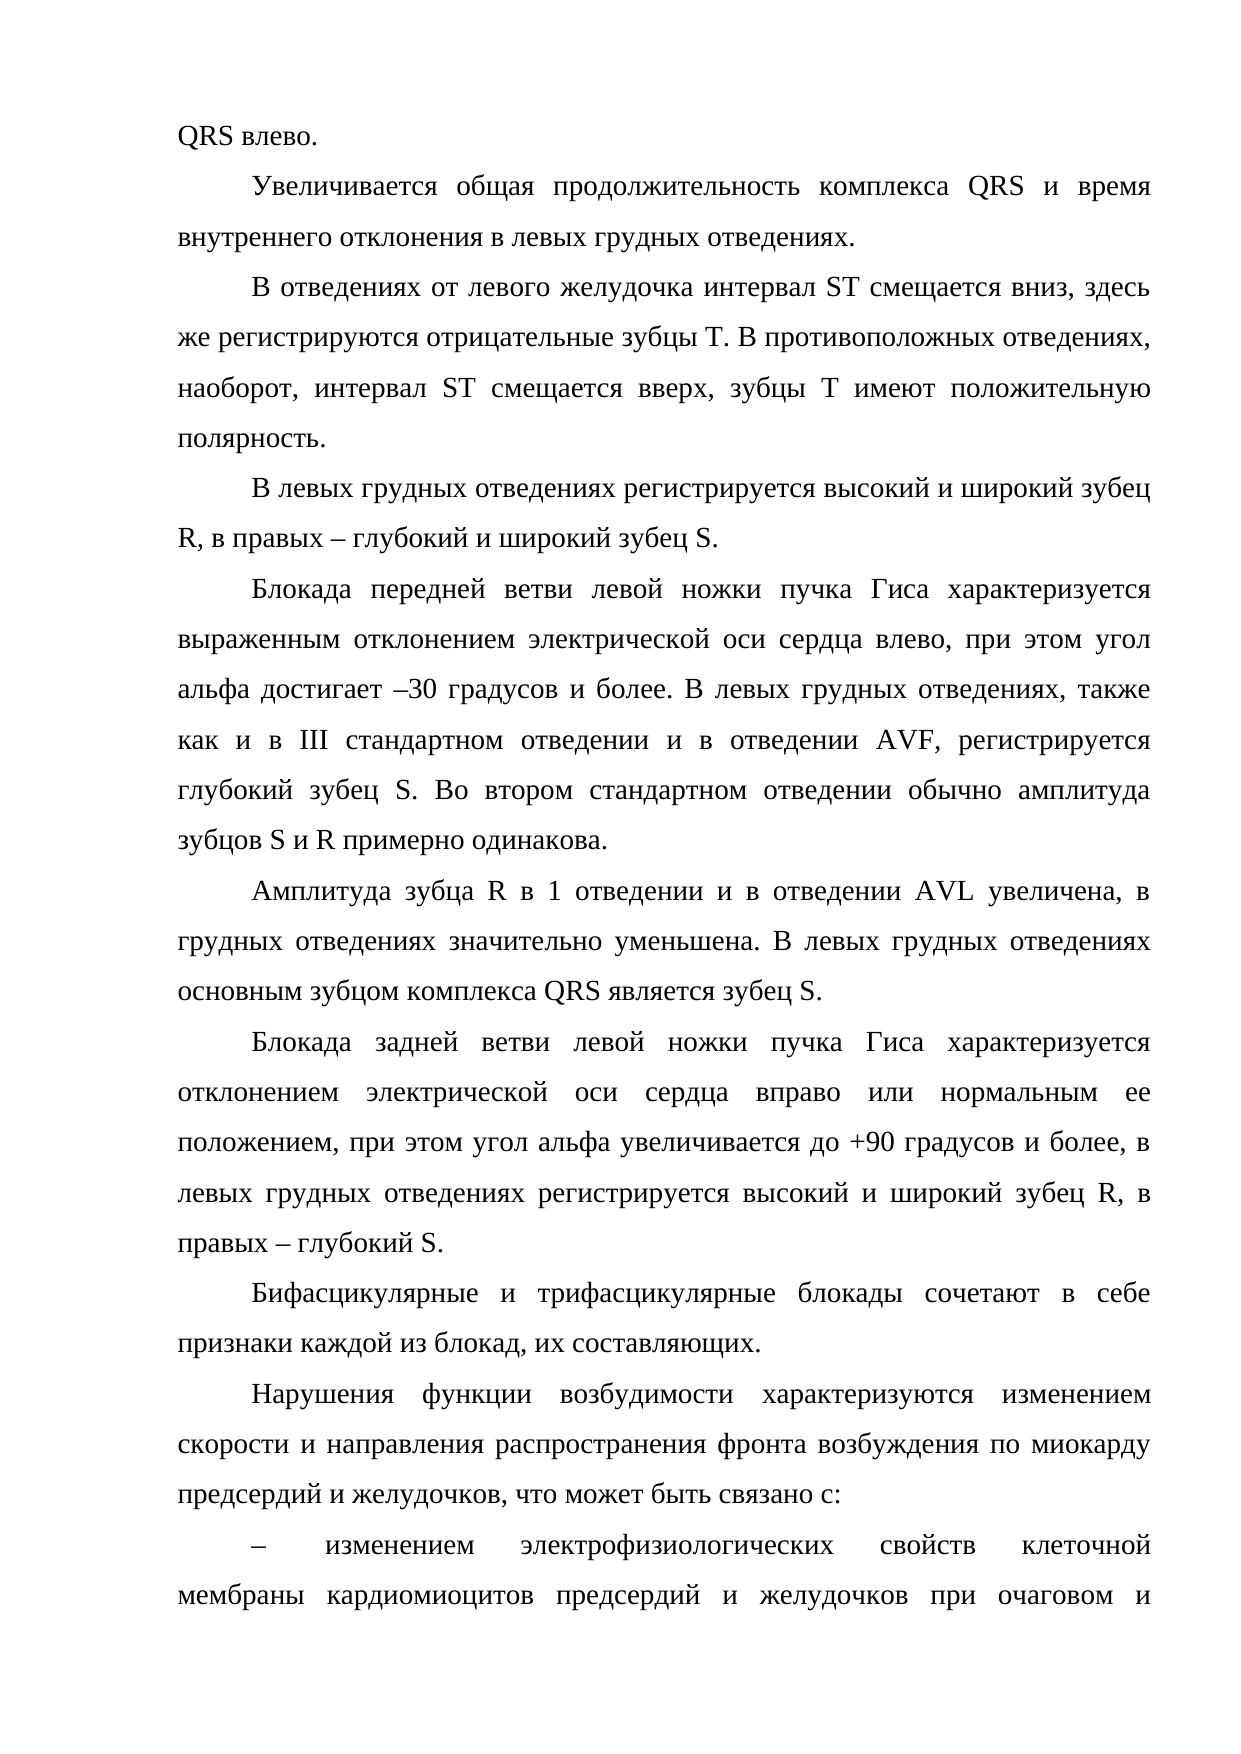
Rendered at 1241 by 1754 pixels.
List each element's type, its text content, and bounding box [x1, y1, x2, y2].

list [177, 1527, 1152, 1611]
text Блокада задней ветви левой ножки пучка Гиса характеризуется отклонением электрической оси сердца вправо или нормальным ее положением, при этом угол альфа увеличивается до +90 градусов и более, в левых грудных отведениях регистрируется высокий и широкий зубец R, в правых – глубокий S. [177, 1024, 1152, 1258]
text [177, 118, 1152, 152]
text Бифасцикулярные и трифасцикулярные блокады сочетают в себе признаки каждой из блокад, их составляющих. [177, 1275, 1152, 1359]
text Блокада передней ветви левой ножки пучка Гиса характеризуется выраженным отклонением электрической оси сердца влево, при этом угол альфа достигает –30 градусов и более. В левых грудных отведениях, также как и в III стандартном отведении и в отведении AVF, регистрируется глубокий зубец S. Во втором стандартном отведении обычно амплитуда зубцов S и R примерно одинакова. [177, 571, 1152, 856]
text Увеличивается общая продолжительность комплекса QRS и время внутреннего отклонения в левых грудных отведениях. [177, 168, 1152, 252]
text В отведениях от левого желудочка интервал ST смещается вниз, здесь же регистрируются отрицательные зубцы Т. В противоположных отведениях, наоборот, интервал ST смещается вверх, зубцы Т имеют положительную полярность. [177, 269, 1152, 453]
text В левых грудных отведениях регистрируется высокий и широкий зубец R, в правых – глубокий и широкий зубец S. [177, 470, 1152, 554]
subtitle Нарушения функции возбудимости характеризуются изменением скорости и направления распространения фронта возбуждения по миокарду предсердий и желудочков, что может быть связано с: [177, 1376, 1152, 1510]
text Амплитуда зубца R в 1 отведении и в отведении AVL увеличена, в грудных отведениях значительно уменьшена. В левых грудных отведениях основным зубцом комплекса QRS является зубец S. [177, 873, 1152, 1007]
